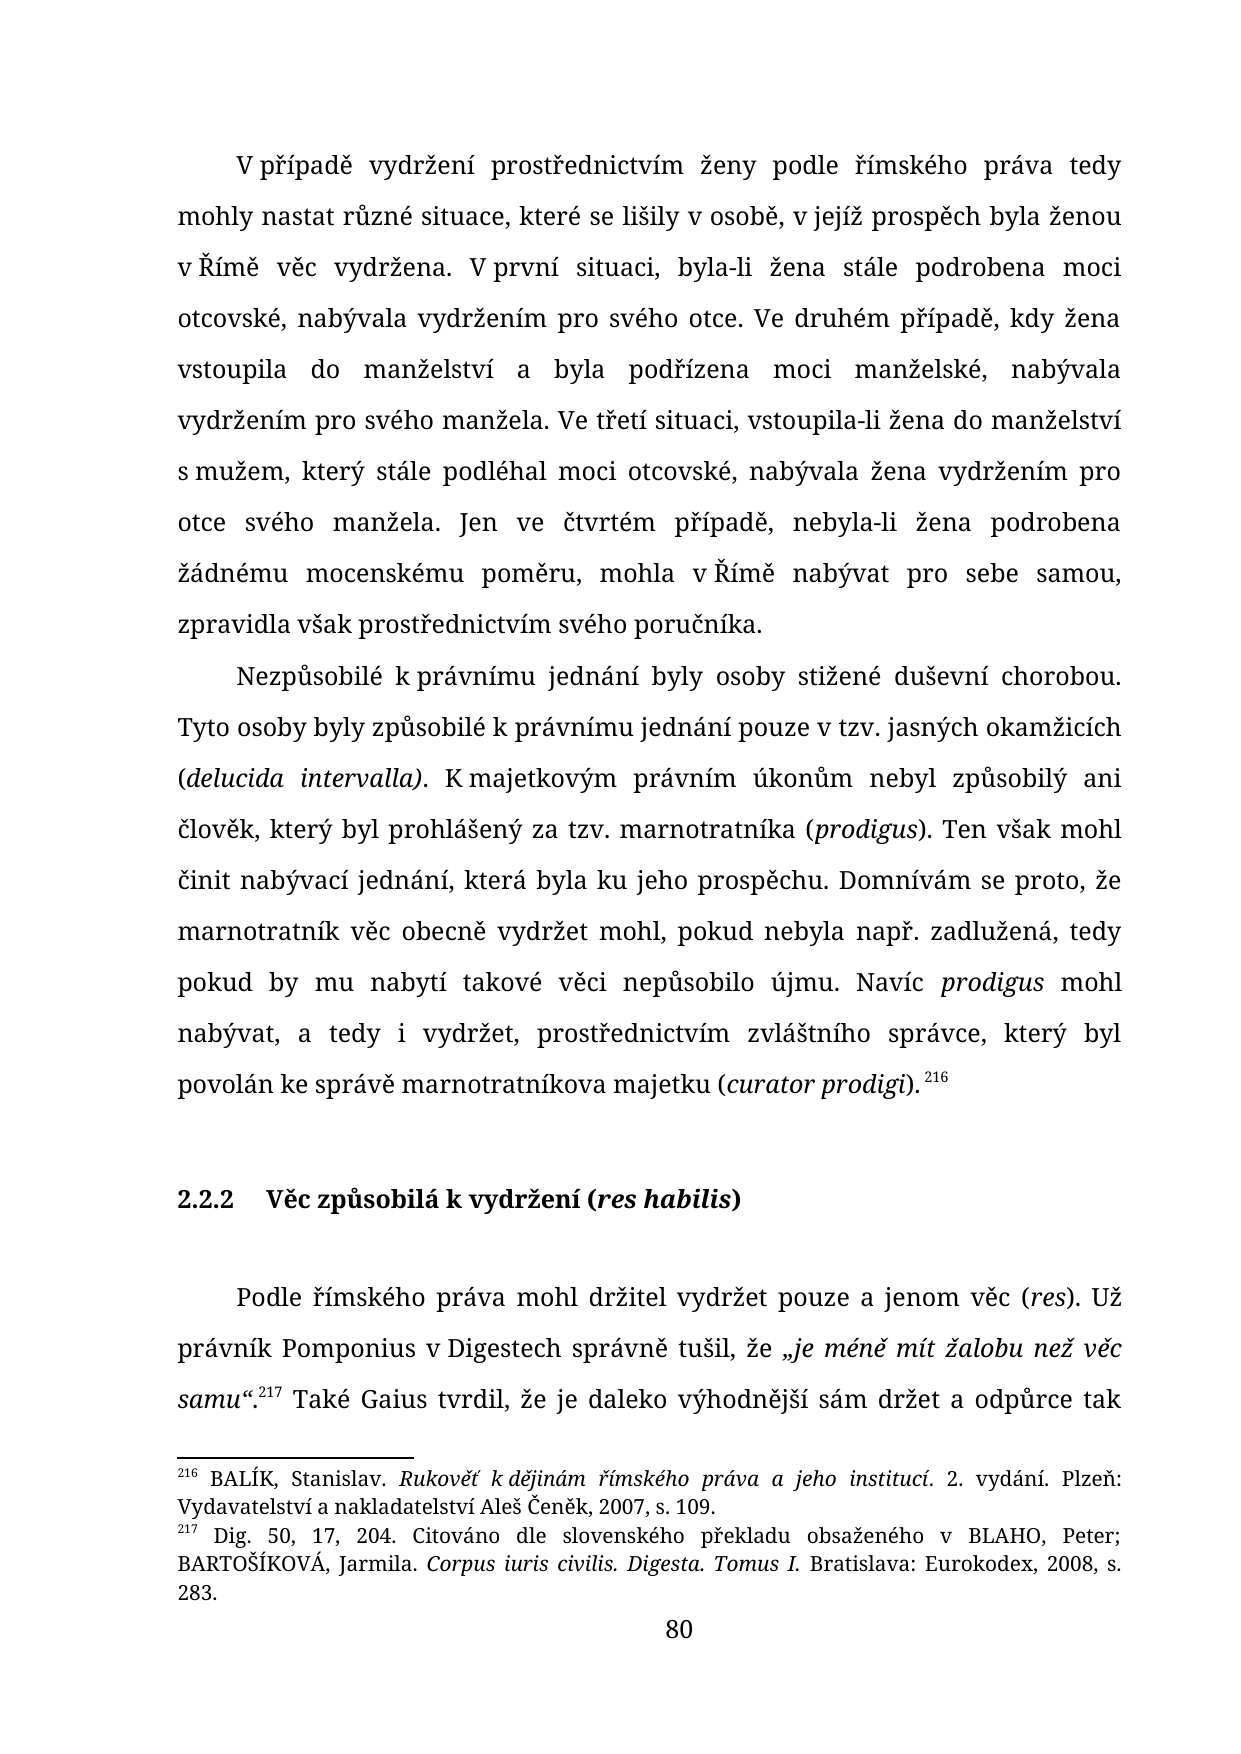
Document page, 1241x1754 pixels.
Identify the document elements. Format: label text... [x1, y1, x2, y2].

text V případě vydržení prostřednictvím ženy podle římského práva tedy mohly nastat různé situace, které se lišily v osobě, v jejíž prospěch byla ženou v Římě věc vydržena. V první situaci, byla-li žena stále podrobena moci otcovské, nabývala vydržením pro svého otce. Ve druhém případě, kdy žena vstoupila do manželství a byla podřízena moci manželské, nabývala vydržením pro svého manžela. Ve třetí situaci, vstoupila-li žena do manželství s mužem, který stále podléhal moci otcovské, nabývala žena vydržením pro otce svého manžela. Jen ve čtvrtém případě, nebyla-li žena podrobena žádnému mocenskému poměru, mohla v Římě nabývat pro sebe samou, zpravidla však prostřednictvím svého poručníka. [177, 148, 1122, 641]
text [177, 1279, 1122, 1415]
text Nezpůsobilé k právnímu jednání byly osoby stižené duševní chorobou. Tyto osoby byly způsobilé k právnímu jednání pouze v tzv. jasných okamžicích (delucida intervalla). K majetkovým právním úkonům nebyl způsobilý ani člověk, který byl prohlášený za tzv. marnotratníka (prodigus). Ten však mohl činit nabývací jednání, která byla ku jeho prospěchu. Domnívám se proto, že marnotratník věc obecně vydržet mohl, pokud nebyla např. zadlužená, tedy pokud by mu nabytí takové věci nepůsobilo újmu. Navíc prodigus mohl nabývat, a tedy i vydržet, prostřednictvím zvláštního správce, který byl povolán ke správě marnotratníkova majetku (curator prodigi). [177, 658, 1122, 1101]
subtitle Věc způsobilá k vydržení (res habilis) [177, 1182, 1122, 1216]
